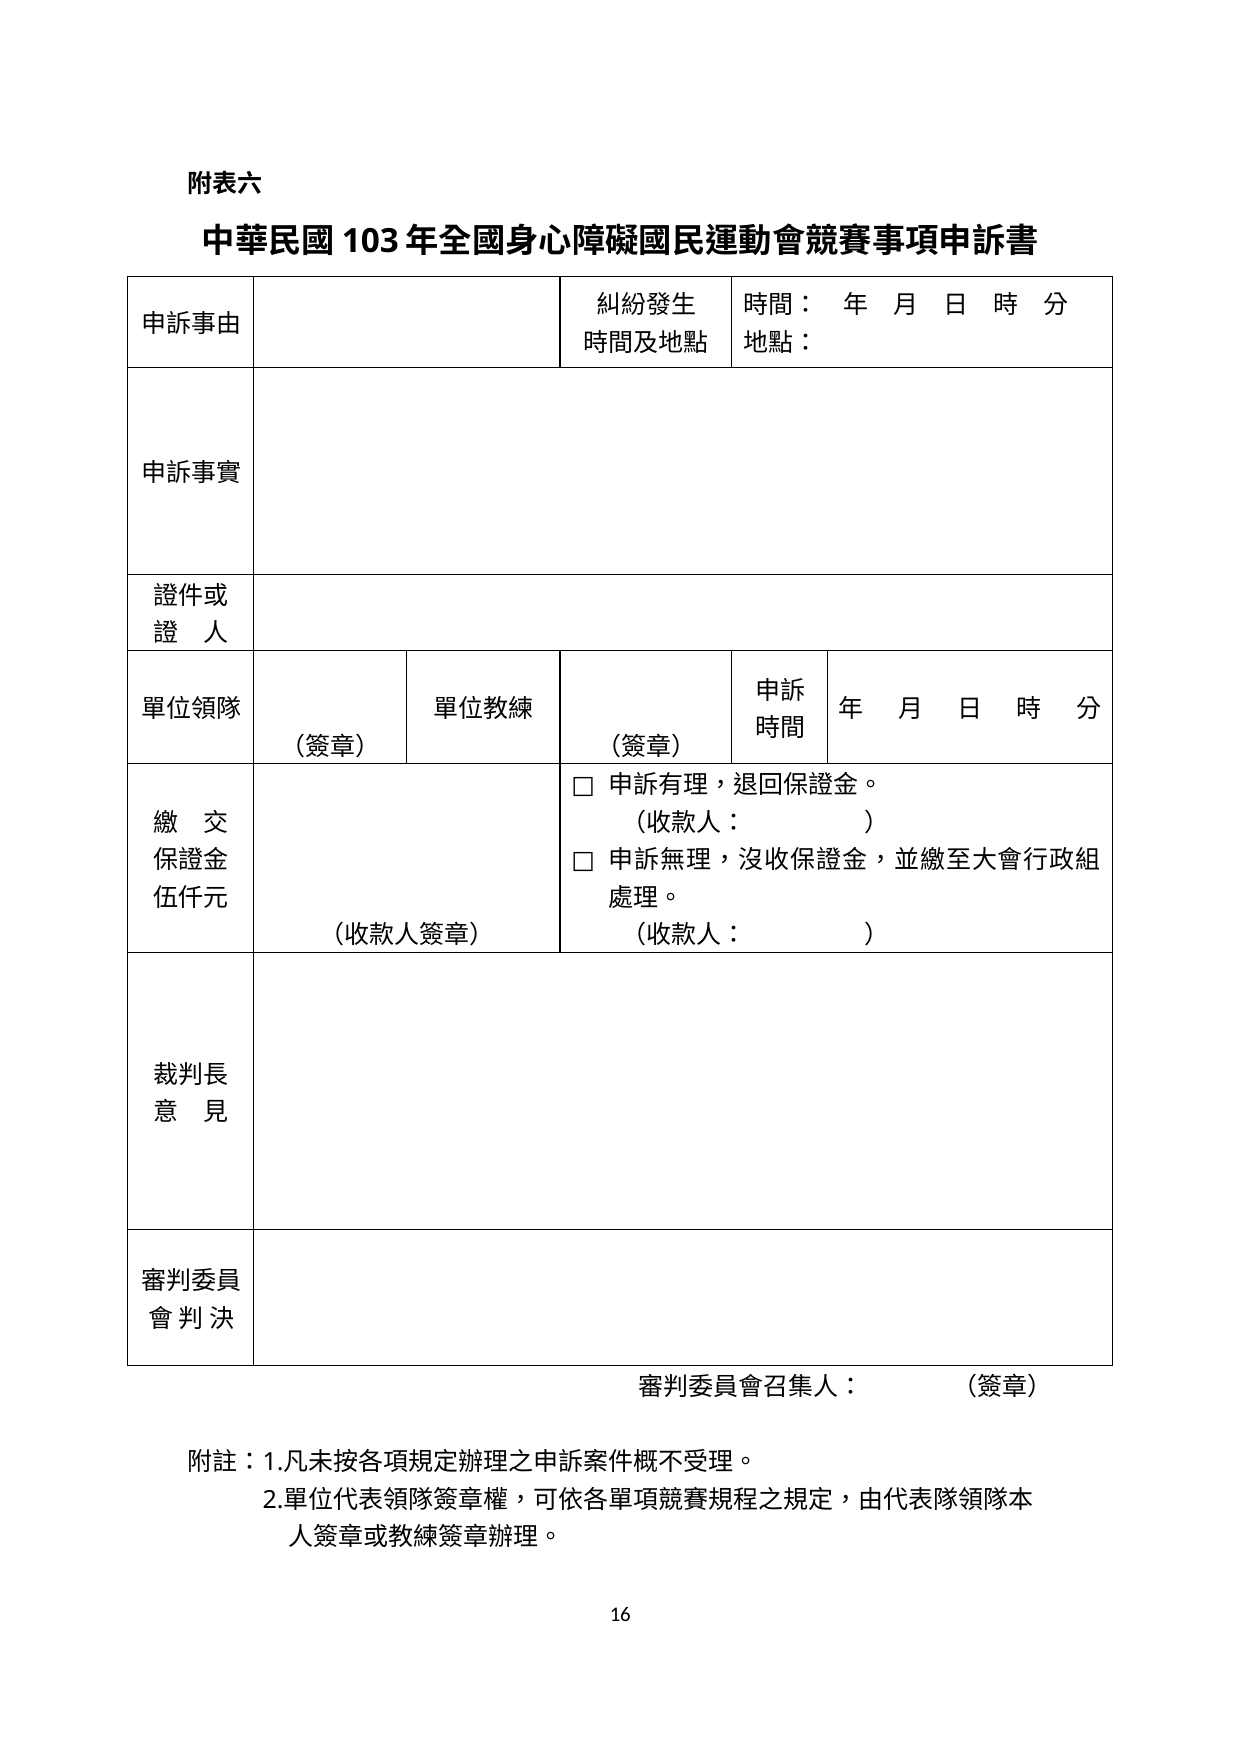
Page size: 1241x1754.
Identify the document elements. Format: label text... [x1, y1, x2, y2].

table_header 糾紛發生 時間及地點 [561, 277, 731, 367]
table_cell （簽章） [561, 651, 731, 763]
table_cell 繳 交 保證金 伍仟元 [128, 764, 253, 952]
table_cell 證件或 證 人 [128, 575, 253, 650]
table_header [254, 277, 559, 367]
table_cell 申訴事實 [128, 368, 253, 574]
text 附註：1.凡未按各項規定辦理之申訴案件概不受理。 [187, 1441, 1053, 1478]
table_cell 單位教練 [407, 651, 559, 763]
table_cell （簽章） [254, 651, 406, 763]
table_header 申訴事由 [128, 277, 253, 367]
text 中華民國103年全國身心障礙國民運動會競賽事項申訴書 [187, 201, 1053, 276]
table_cell [254, 953, 1112, 1229]
table_cell [254, 1230, 1112, 1365]
table_cell 年 月 日 時 分 [828, 651, 1112, 763]
table_header 時間： 年 月 日 時 分 地點： [732, 277, 1112, 367]
table_cell （收款人簽章） [254, 764, 559, 952]
text 2.單位代表領隊簽章權，可依各單項競賽規程之規定，由代表隊領隊本人簽章或教練簽章辦理。 [262, 1478, 1053, 1553]
table_cell 申訴時間 [732, 651, 827, 763]
text 審判委員會召集人： （簽章） [187, 1366, 1053, 1403]
table_cell [254, 575, 1112, 650]
table_cell 申訴有理，退回保證金。 （收款人： ） 申訴無理，沒收保證金，並繳至大會行政組處理。 （收款人： ） [561, 764, 1112, 952]
table_cell [254, 368, 1112, 574]
text 附表六 [187, 163, 1053, 201]
table_cell 單位領隊 [128, 651, 253, 763]
table_cell 裁判長 意 見 [128, 953, 253, 1229]
table_cell 審判委員會 判 決 [128, 1230, 253, 1365]
